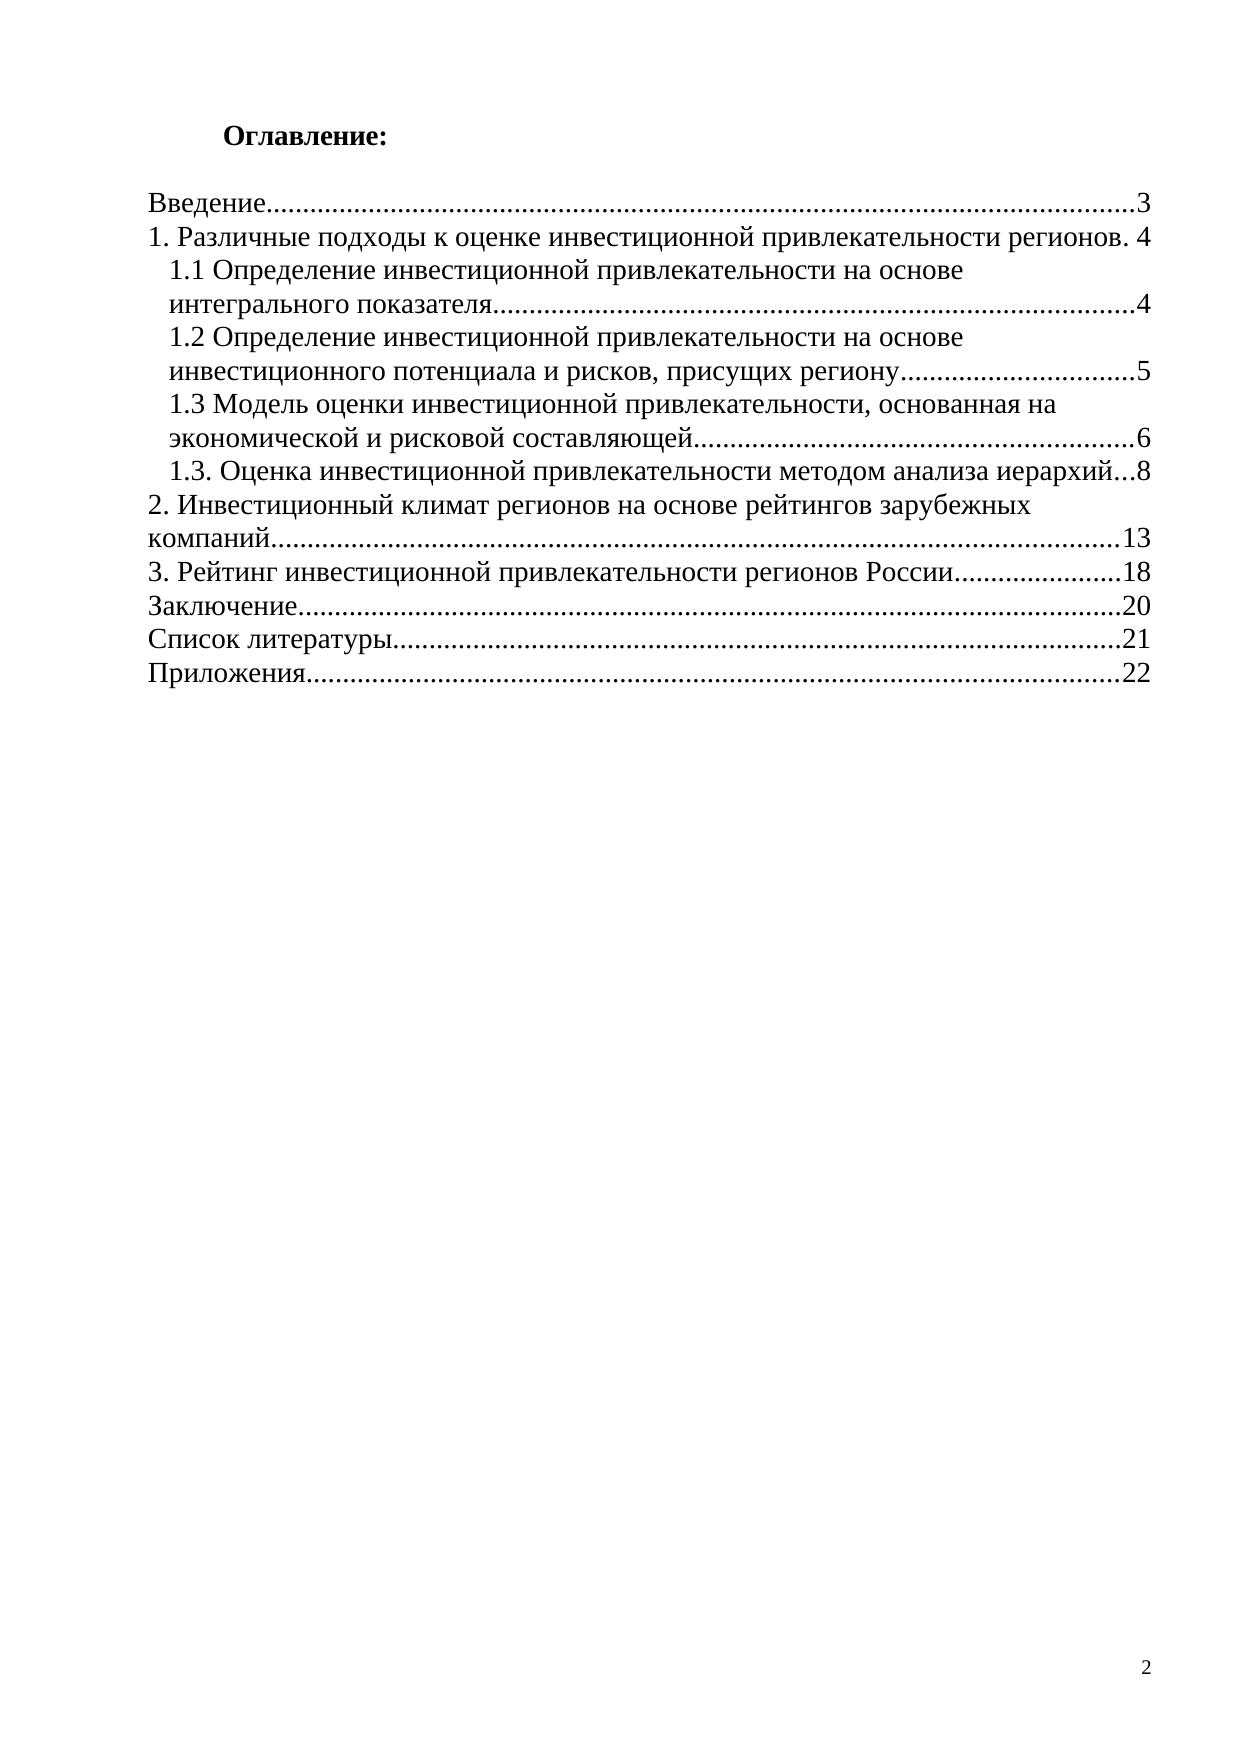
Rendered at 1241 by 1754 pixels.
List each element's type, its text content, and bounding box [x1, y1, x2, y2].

text 1.1 Определение инвестиционной привлекательности на основе интегрального показателя 4 [168, 252, 1152, 319]
text Список литературы 21 [148, 621, 1152, 655]
text Оглавление: [148, 118, 1152, 152]
text Приложения 22 [148, 655, 1152, 688]
text Введение 3 [148, 185, 1152, 219]
text 1.2 Определение инвестиционной привлекательности на основе инвестиционного потенциала и рисков, присущих региону 5 [168, 319, 1152, 386]
text 1.3. Оценка инвестиционной привлекательности методом анализа иерархий 8 [168, 453, 1152, 487]
text 1. Различные подходы к оценке инвестиционной привлекательности регионов 4 [148, 219, 1152, 252]
text 2. Инвестиционный климат регионов на основе рейтингов зарубежных компаний 13 [148, 487, 1152, 554]
text Заключение 20 [148, 588, 1152, 621]
text 1.3 Модель оценки инвестиционной привлекательности, основанная на экономической и рисковой составляющей 6 [168, 386, 1152, 453]
text 3. Рейтинг инвестиционной привлекательности регионов России 18 [148, 554, 1152, 588]
